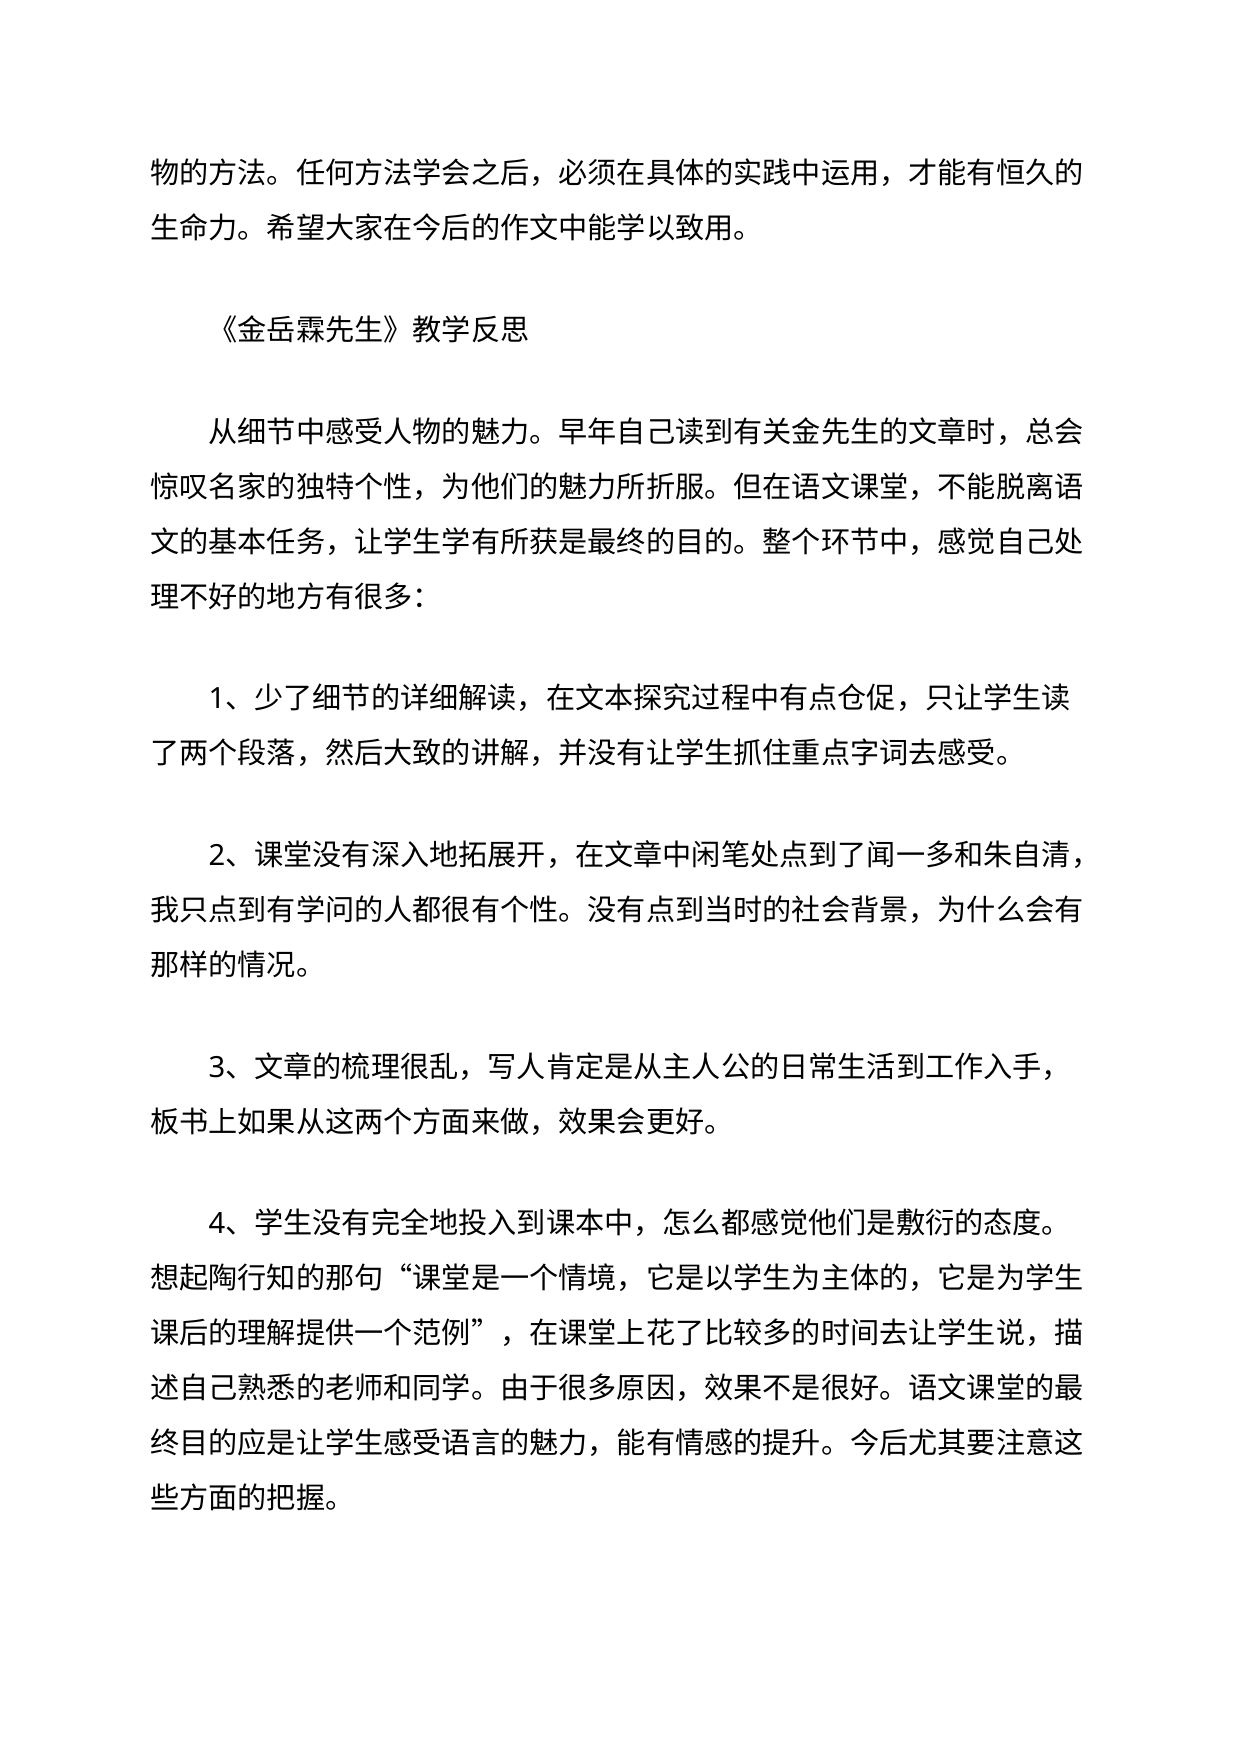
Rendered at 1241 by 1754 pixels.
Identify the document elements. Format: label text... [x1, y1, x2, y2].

text 3、文章的梳理很乱，写人肯定是从主人公的日常生活到工作入手，板书上如果从这两个方面来做，效果会更好。 [150, 1043, 1090, 1141]
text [150, 150, 1090, 247]
text 《金岳霖先生》教学反思 [150, 307, 1090, 349]
text 2、课堂没有深入地拓展开，在文章中闲笔处点到了闻一多和朱自清，我只点到有学问的人都很有个性。没有点到当时的社会背景，为什么会有那样的情况。 [150, 832, 1090, 984]
text 1、少了细节的详细解读，在文本探究过程中有点仓促，只让学生读了两个段落，然后大致的讲解，并没有让学生抓住重点字词去感受。 [150, 675, 1090, 772]
text 4、学生没有完全地投入到课本中，怎么都感觉他们是敷衍的态度。想起陶行知的那句“课堂是一个情境，它是以学生为主体的，它是为学生课后的理解提供一个范例”，在课堂上花了比较多的时间去让学生说，描述自己熟悉的老师和同学。由于很多原因，效果不是很好。语文课堂的最终目的应是让学生感受语言的魅力，能有情感的提升。今后尤其要注意这些方面的把握。 [150, 1200, 1090, 1517]
text 从细节中感受人物的魅力。早年自己读到有关金先生的文章时，总会惊叹名家的独特个性，为他们的魅力所折服。但在语文课堂，不能脱离语文的基本任务，让学生学有所获是最终的目的。整个环节中，感觉自己处理不好的地方有很多： [150, 408, 1090, 615]
